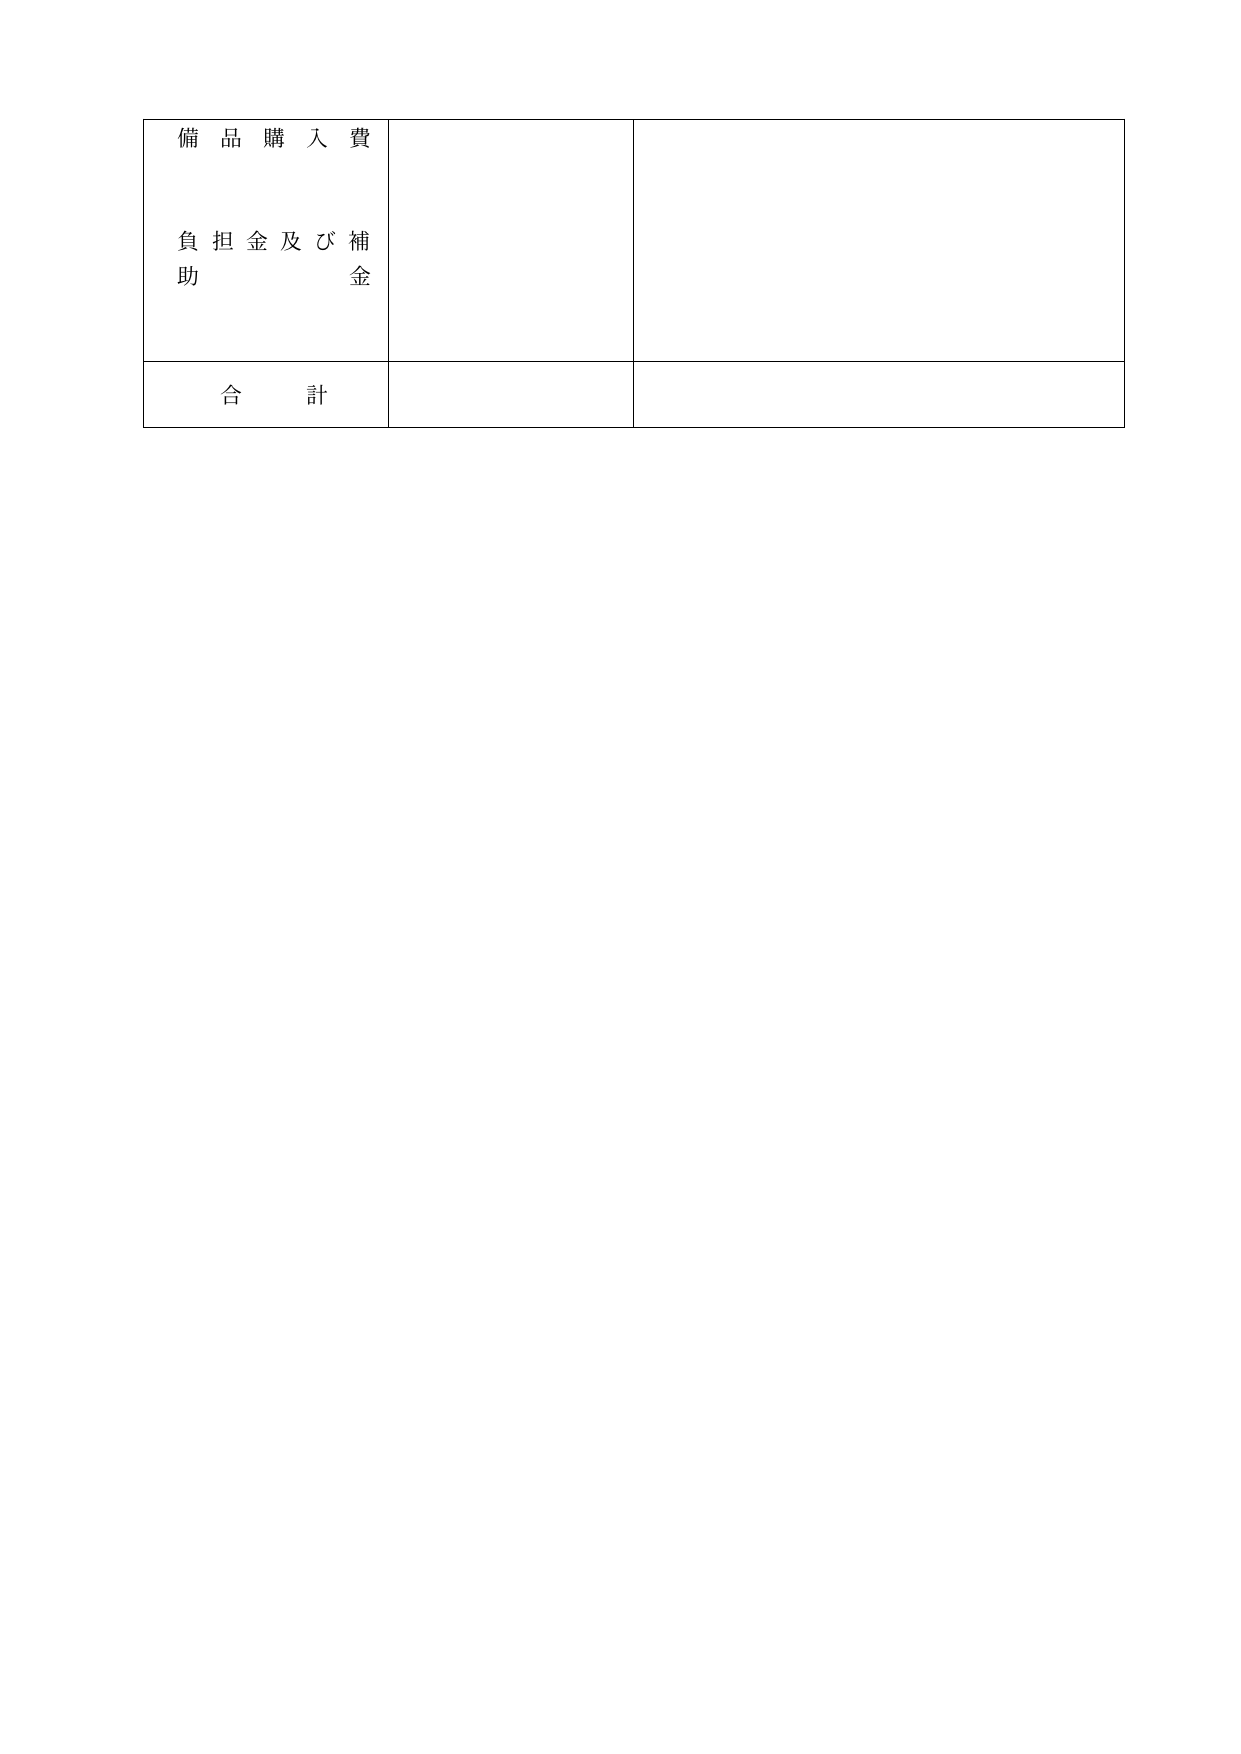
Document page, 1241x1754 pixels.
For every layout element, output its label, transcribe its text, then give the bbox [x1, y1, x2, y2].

table_cell [634, 362, 1124, 427]
table_cell [389, 362, 633, 427]
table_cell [144, 120, 388, 361]
table_cell [634, 120, 1124, 361]
table_cell 円 [389, 120, 633, 361]
table_cell 合 計 [144, 362, 388, 427]
